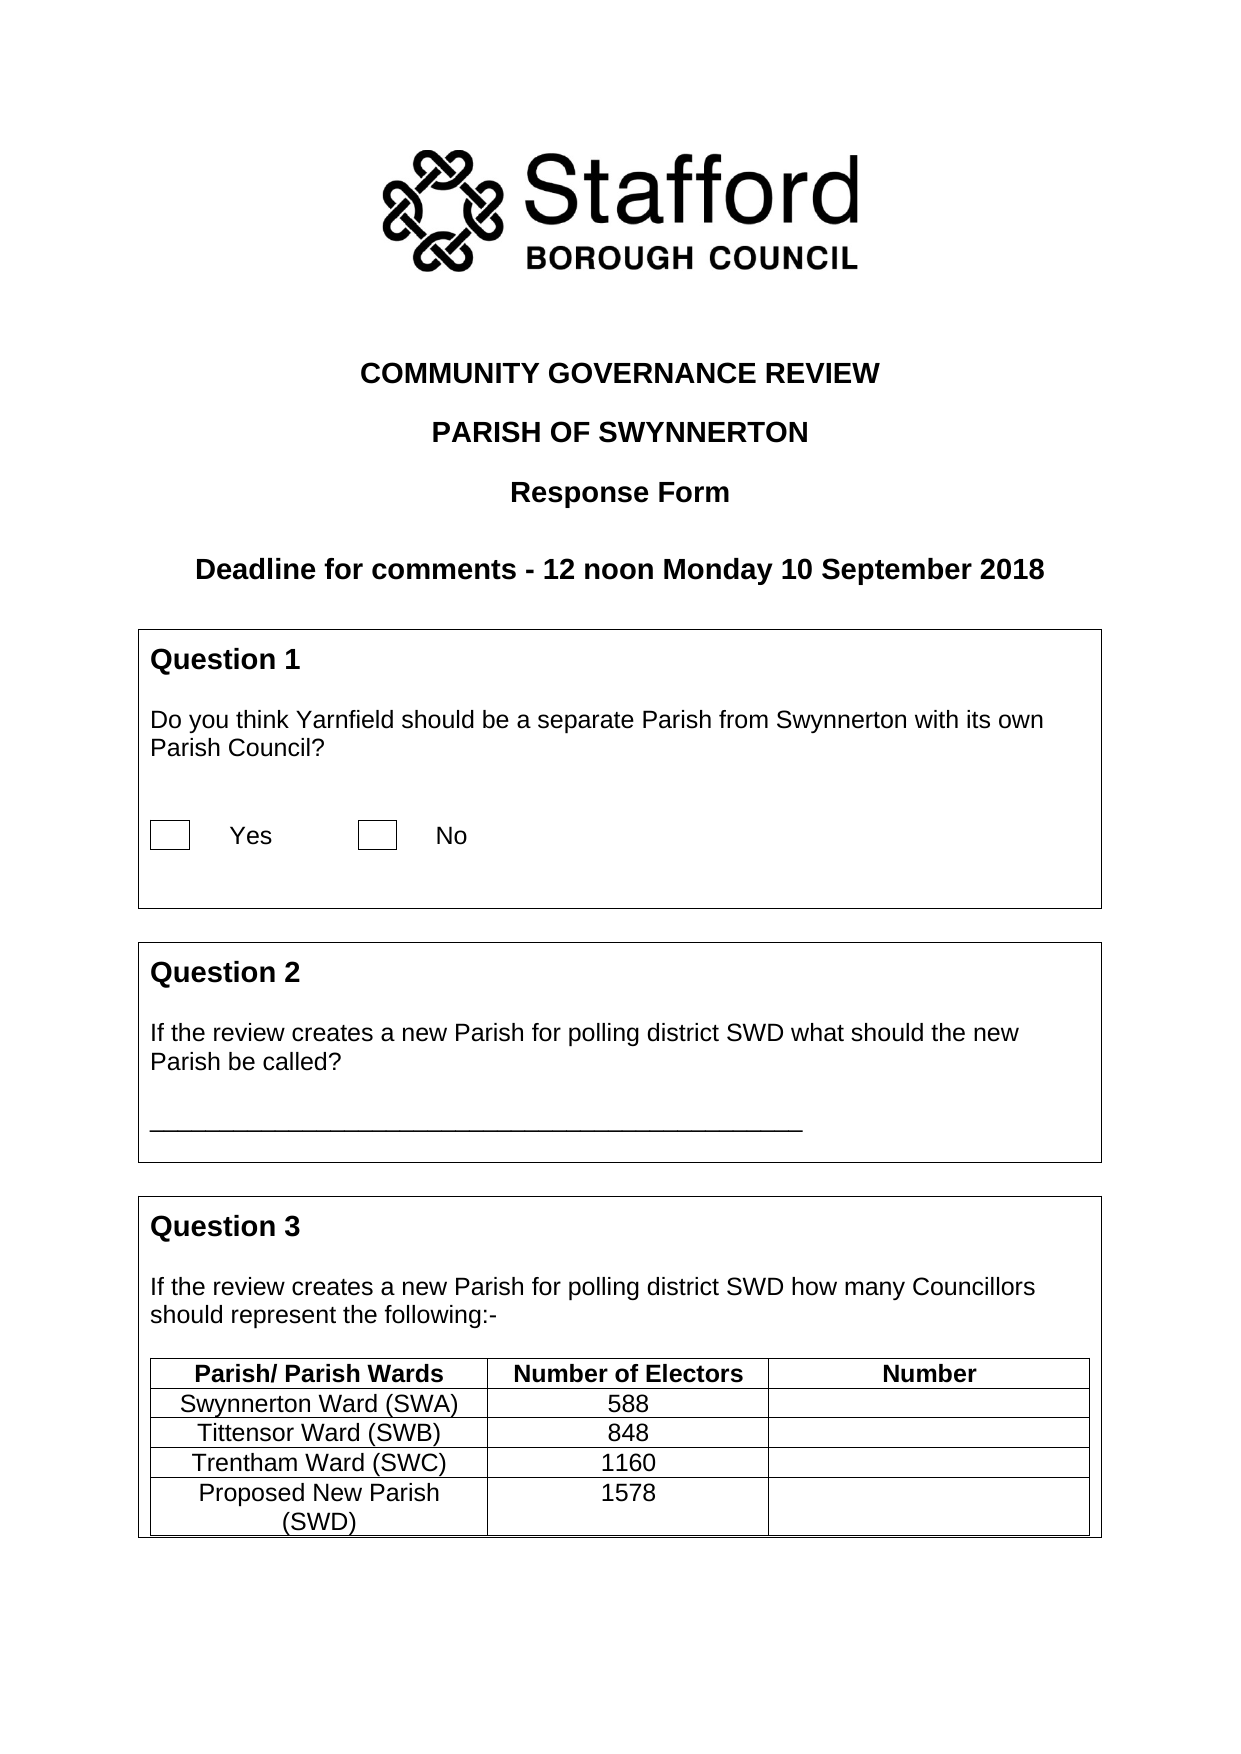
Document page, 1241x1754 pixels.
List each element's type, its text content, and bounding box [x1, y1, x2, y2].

table_header Question 1 Do you think Yarnfield should be a separate Parish from Swynnerton with its own Parish Council? [139, 630, 1101, 908]
text Response Form [150, 474, 1090, 508]
table_header Question 3 If the review creates a new Parish for polling district SWD how many Councillors should represent the following:- [139, 1197, 1101, 1537]
picture [382, 150, 858, 272]
table_header Question 2 If the review creates a new Parish for polling district SWD what should the new Parish be called? _______________________________________________ [139, 943, 1101, 1162]
text Deadline for comments - 12 noon Monday 10 September 2018 [150, 552, 1090, 585]
text PARISH OF SWYNNERTON [150, 415, 1090, 449]
text COMMUNITY GOVERNANCE REVIEW [150, 356, 1090, 389]
